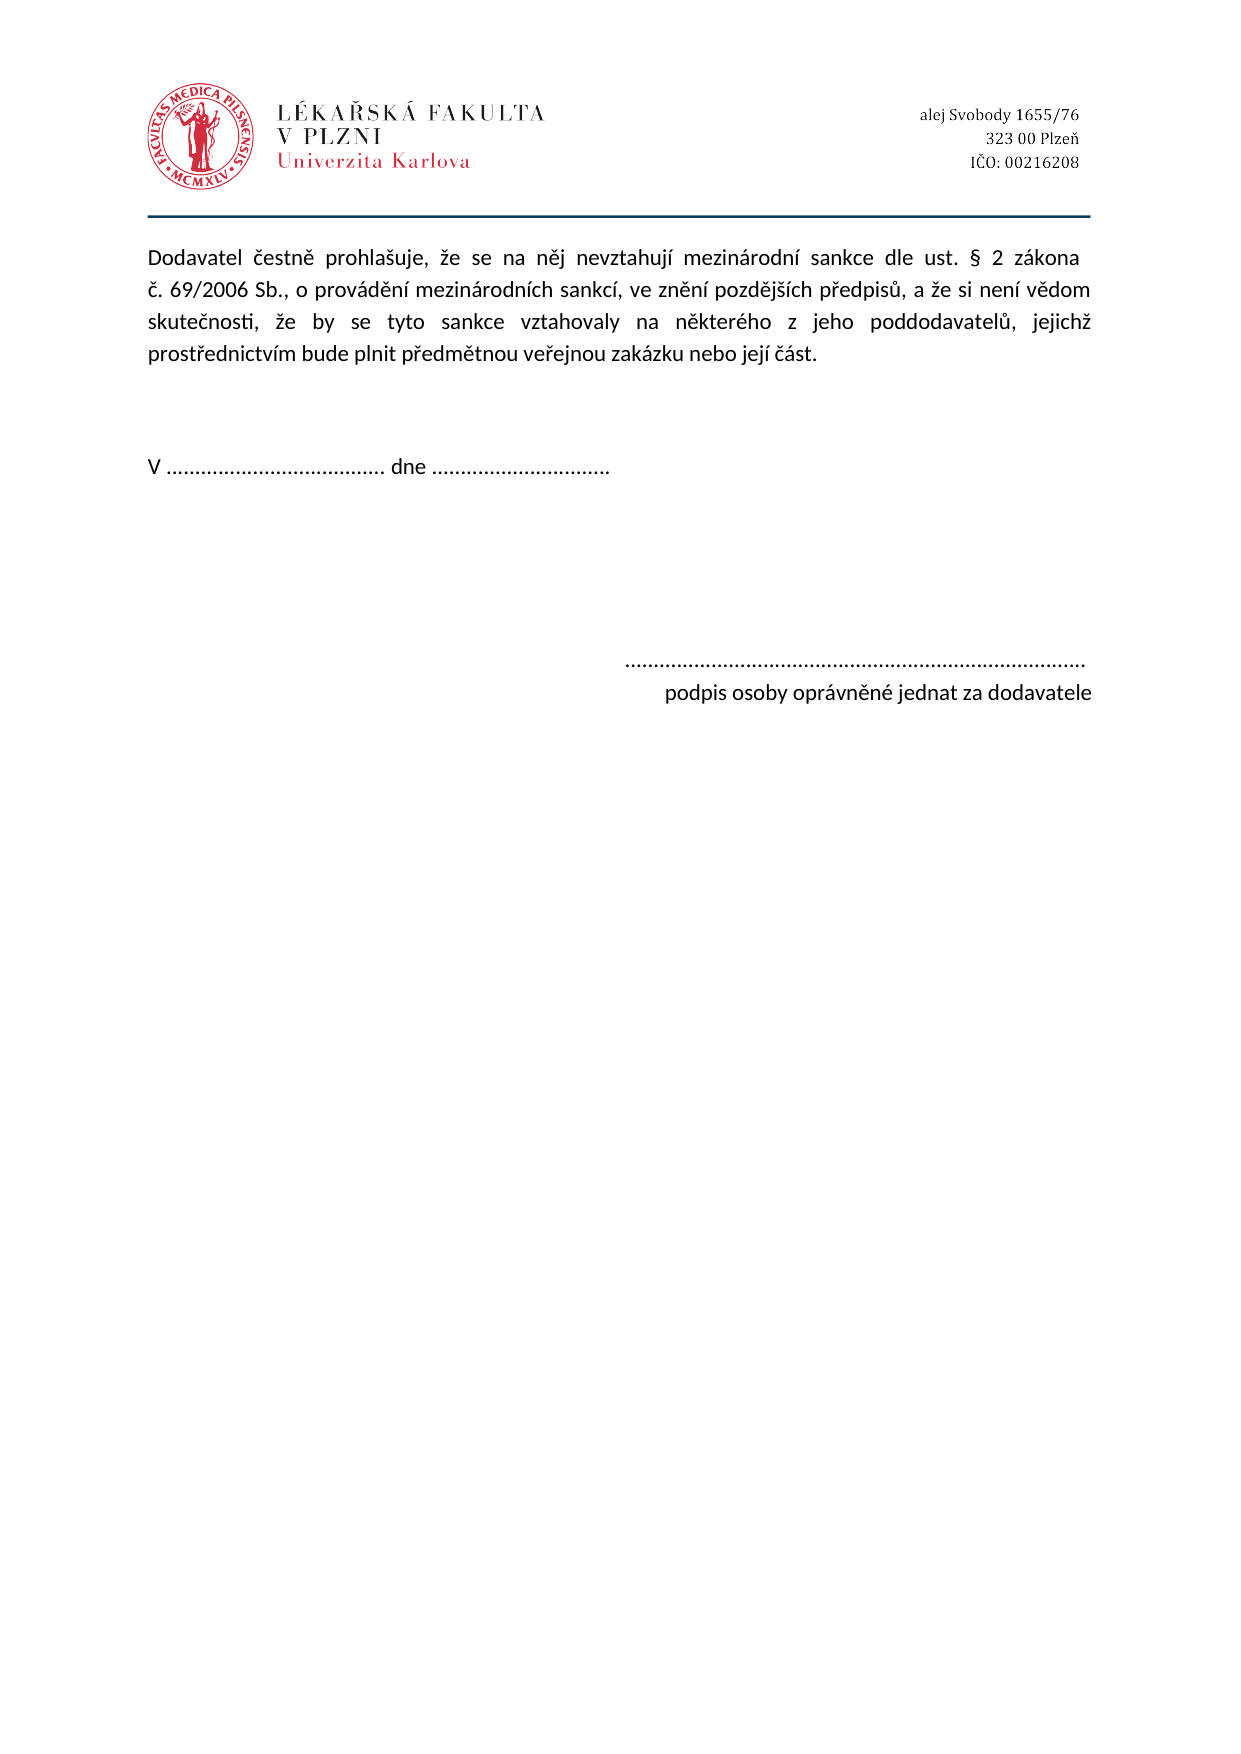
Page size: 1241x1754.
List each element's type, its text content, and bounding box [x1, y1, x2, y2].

text podpis osoby oprávněné jednat za dodavatele [148, 678, 1093, 706]
text ................................................................................. [148, 645, 1093, 673]
list Dodavatel čestně prohlašuje, že se na něj nevztahují mezinárodní sankce dle ust. § 2 zákona č. 69/2006 Sb., o provádění mezinárodních sankcí, ve znění pozdějších předpisů, a že si není vědom skutečnosti, že by se tyto sankce vztahovaly na některého z jeho poddodavatelů, jejichž prostřednictvím bude plnit předmětnou veřejnou zakázku nebo její část. [148, 243, 1093, 368]
text V ...................................... dne ............................... [148, 452, 1093, 480]
picture [147, 83, 1091, 218]
